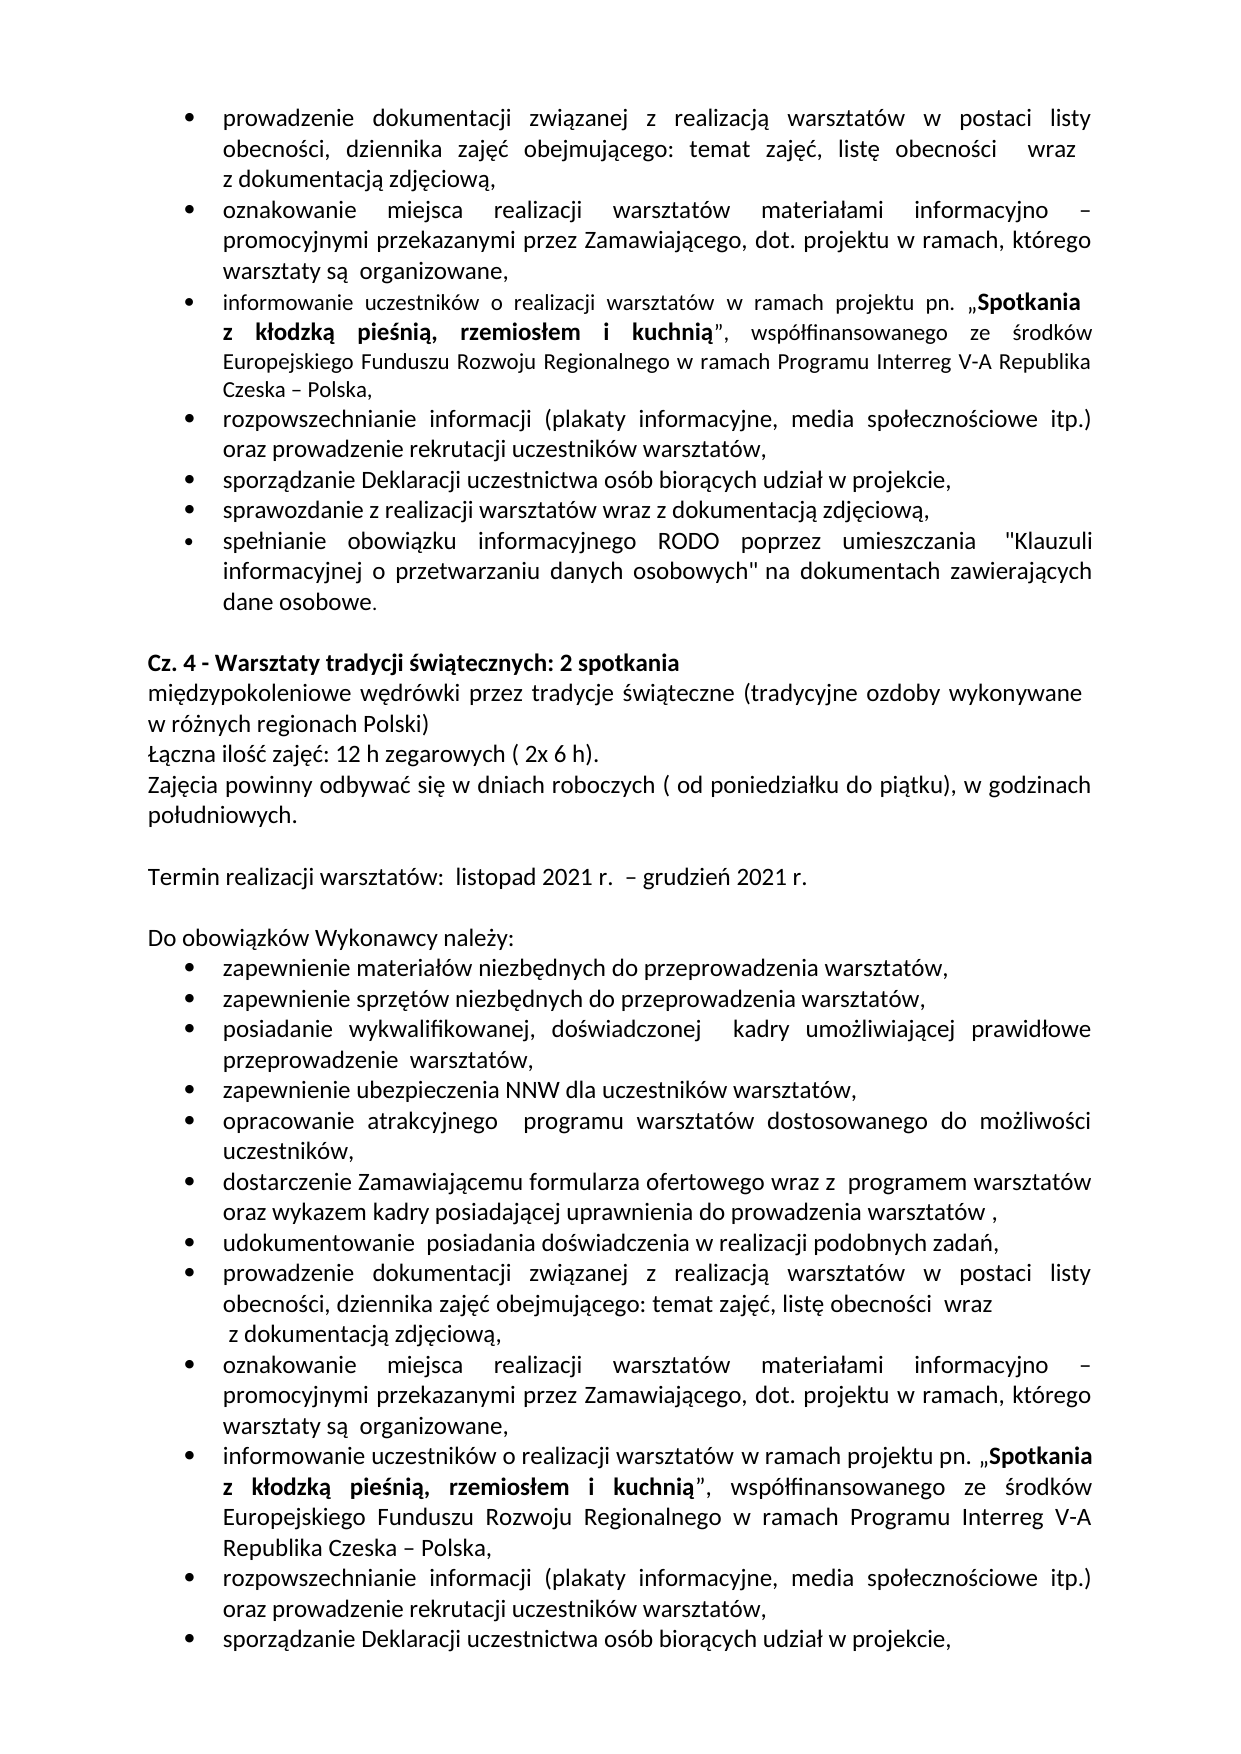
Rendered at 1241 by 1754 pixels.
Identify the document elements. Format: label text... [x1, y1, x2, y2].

list oznakowanie miejsca realizacji warsztatów materiałami informacyjno – promocyjnymi przekazanymi przez Zamawiającego, dot. projektu w ramach, którego warsztaty są organizowane, [185, 1349, 1092, 1441]
list opracowanie atrakcyjnego programu warsztatów dostosowanego do możliwości uczestników, [185, 1105, 1092, 1166]
list informowanie uczestników o realizacji warsztatów w ramach projektu pn. „Spotkania z kłodzką pieśnią, rzemiosłem i kuchnią”, współfinansowanego ze środków Europejskiego Funduszu Rozwoju Regionalnego w ramach Programu Interreg V-A Republika Czeska – Polska, [185, 286, 1092, 403]
list udokumentowanie posiadania doświadczenia w realizacji podobnych zadań, [185, 1227, 1092, 1257]
text Cz. 4 - Warsztaty tradycji świątecznych: 2 spotkania [148, 647, 1092, 677]
list informowanie uczestników o realizacji warsztatów w ramach projektu pn. „Spotkania z kłodzką pieśnią, rzemiosłem i kuchnią”, współfinansowanego ze środków Europejskiego Funduszu Rozwoju Regionalnego w ramach Programu Interreg V-A Republika Czeska – Polska, [185, 1441, 1092, 1563]
text Termin realizacji warsztatów: listopad 2021 r. – grudzień 2021 r. [148, 861, 1092, 891]
list posiadanie wykwalifikowanej, doświadczonej kadry umożliwiającej prawidłowe przeprowadzenie warsztatów, [185, 1013, 1092, 1074]
list prowadzenie dokumentacji związanej z realizacją warsztatów w postaci listy obecności, dziennika zajęć obejmującego: temat zajęć, listę obecności wraz z dokumentacją zdjęciową, [185, 103, 1092, 194]
list spełnianie obowiązku informacyjnego RODO poprzez umieszczania "Klauzuli informacyjnej o przetwarzaniu danych osobowych" na dokumentach zawierających dane osobowe. [185, 525, 1092, 616]
list dostarczenie Zamawiającemu formularza ofertowego wraz z programem warsztatów oraz wykazem kadry posiadającej uprawnienia do prowadzenia warsztatów , [185, 1166, 1092, 1227]
list rozpowszechnianie informacji (plakaty informacyjne, media społecznościowe itp.) oraz prowadzenie rekrutacji uczestników warsztatów, [185, 1563, 1092, 1624]
text Do obowiązków Wykonawcy należy: [148, 891, 1092, 952]
list oznakowanie miejsca realizacji warsztatów materiałami informacyjno – promocyjnymi przekazanymi przez Zamawiającego, dot. projektu w ramach, którego warsztaty są organizowane, [185, 194, 1092, 286]
list prowadzenie dokumentacji związanej z realizacją warsztatów w postaci listy obecności, dziennika zajęć obejmującego: temat zajęć, listę obecności wraz z dokumentacją zdjęciową, [185, 1257, 1092, 1349]
list zapewnienie ubezpieczenia NNW dla uczestników warsztatów, [185, 1074, 1092, 1105]
list zapewnienie materiałów niezbędnych do przeprowadzenia warsztatów, [185, 952, 1092, 983]
list sporządzanie Deklaracji uczestnictwa osób biorących udział w projekcie, [185, 1624, 1092, 1654]
list zapewnienie sprzętów niezbędnych do przeprowadzenia warsztatów, [185, 983, 1092, 1013]
text Zajęcia powinny odbywać się w dniach roboczych ( od poniedziałku do piątku), w godzinach południowych. [148, 769, 1092, 830]
list rozpowszechnianie informacji (plakaty informacyjne, media społecznościowe itp.) oraz prowadzenie rekrutacji uczestników warsztatów, [185, 403, 1092, 464]
text międzypokoleniowe wędrówki przez tradycje świąteczne (tradycyjne ozdoby wykonywane w różnych regionach Polski) [148, 677, 1092, 738]
list sporządzanie Deklaracji uczestnictwa osób biorących udział w projekcie, [185, 464, 1092, 494]
text Łączna ilość zajęć: 12 h zegarowych ( 2x 6 h). [148, 738, 1092, 769]
list sprawozdanie z realizacji warsztatów wraz z dokumentacją zdjęciową, [185, 494, 1092, 525]
